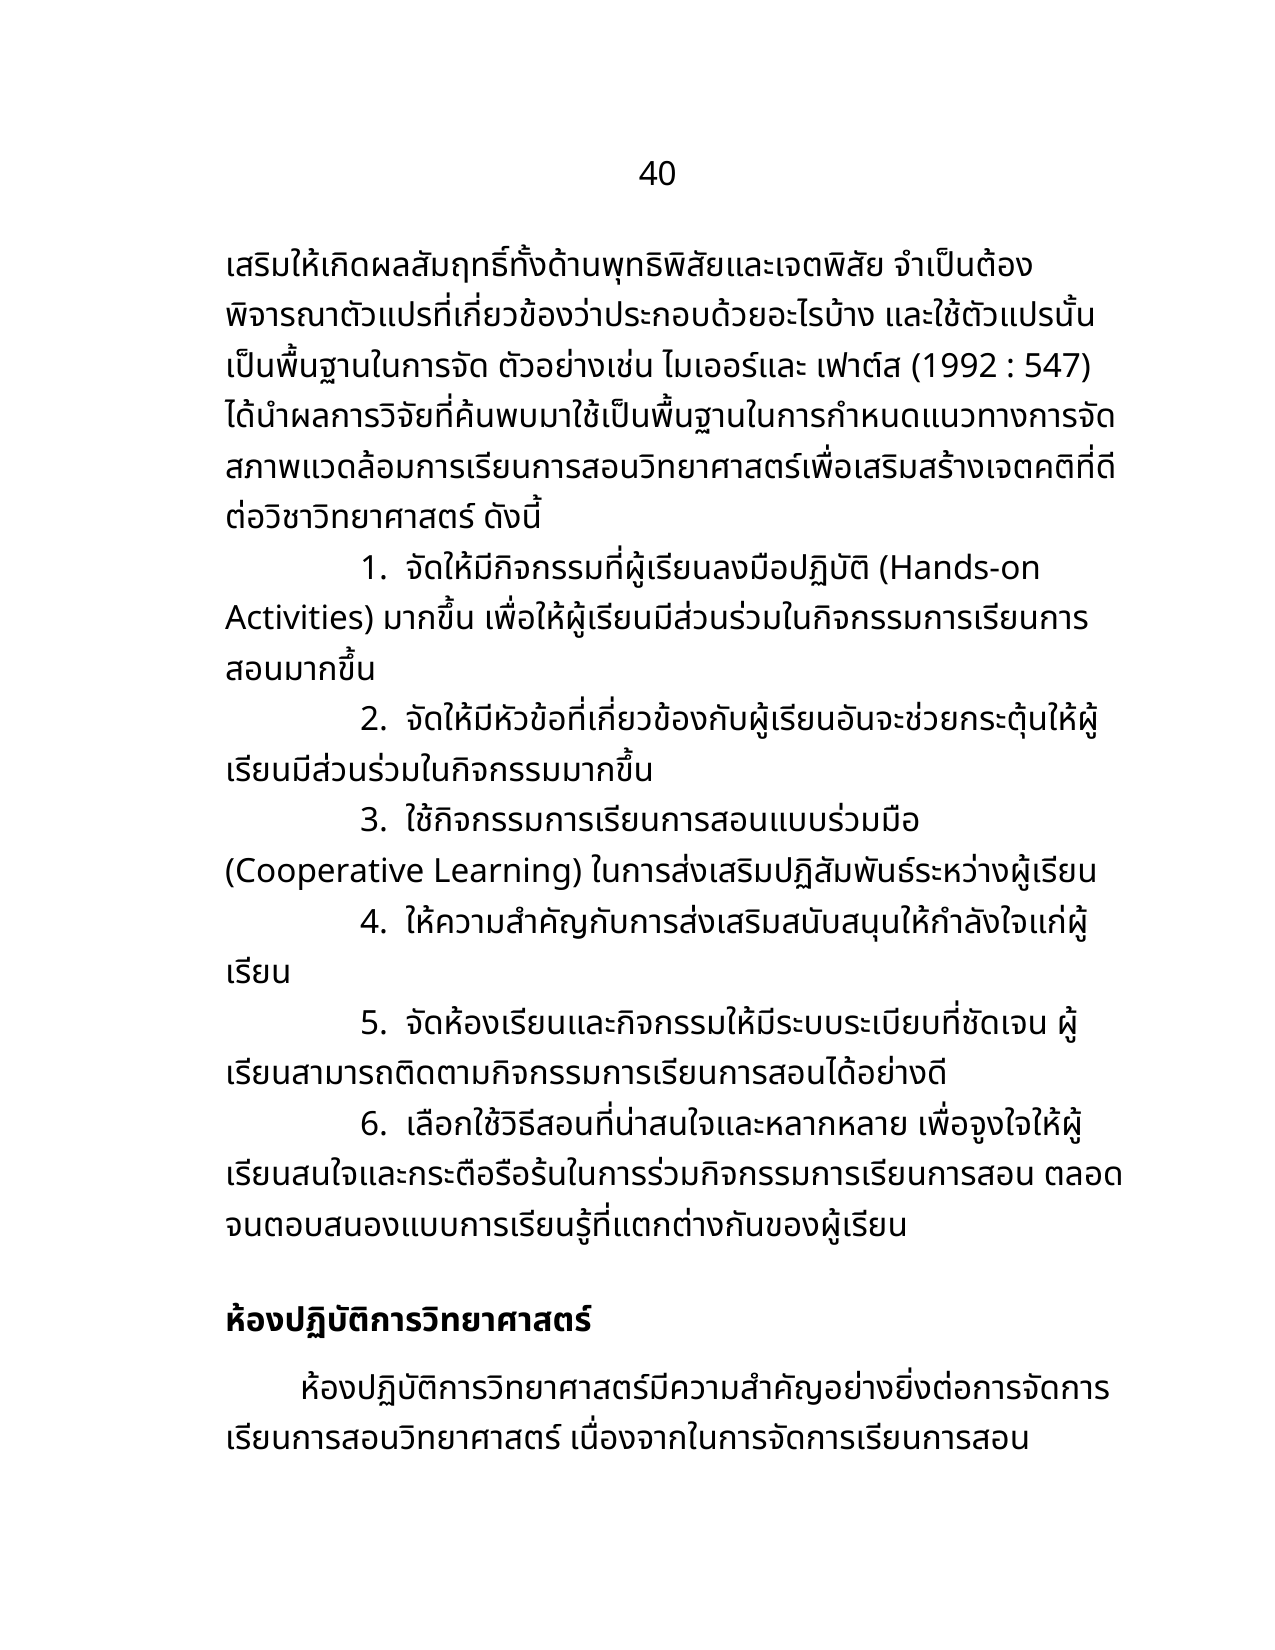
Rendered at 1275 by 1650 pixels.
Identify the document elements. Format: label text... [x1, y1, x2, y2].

text 1. จัดให้มีกิจกรรมที่ผู้เรียนลงมือปฏิบัติ (Hands-on Activities) มากขึ้น เพื่อให้ผู้เรียนมีส่วนร่วมในกิจกรรมการเรียนการสอนมากขึ้น [225, 543, 1125, 695]
text 6. เลือกใช้วิธีสอนที่น่าสนใจและหลากหลาย เพื่อจูงใจให้ผู้เรียนสนใจและกระตือรือร้นในการร่วมกิจกรรมการเรียนการสอน ตลอดจนตอบสนองแบบการเรียนรู้ที่แตกต่างกันของผู้เรียน [225, 1099, 1125, 1251]
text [225, 241, 1125, 543]
text 5. จัดห้องเรียนและกิจกรรมให้มีระบบระเบียบที่ชัดเจน ผู้เรียนสามารถติดตามกิจกรรมการเรียนการสอนได้อย่างดี [225, 998, 1125, 1099]
text ห้องปฏิบัติการวิทยาศาสตร์ [225, 1296, 1125, 1347]
text 2. จัดให้มีหัวข้อที่เกี่ยวข้องกับผู้เรียนอันจะช่วยกระตุ้นให้ผู้เรียนมีส่วนร่วมในกิจกรรมมากขึ้น [225, 695, 1125, 796]
text 4. ให้ความสำคัญกับการส่งเสริมสนับสนุนให้กำลังใจแก่ผู้เรียน [225, 897, 1125, 998]
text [225, 1364, 1125, 1465]
text 3. ใช้กิจกรรมการเรียนการสอนแบบร่วมมือ (Cooperative Learning) ในการส่งเสริมปฏิสัมพันธ์ระหว่างผู้เรียน [225, 796, 1125, 897]
